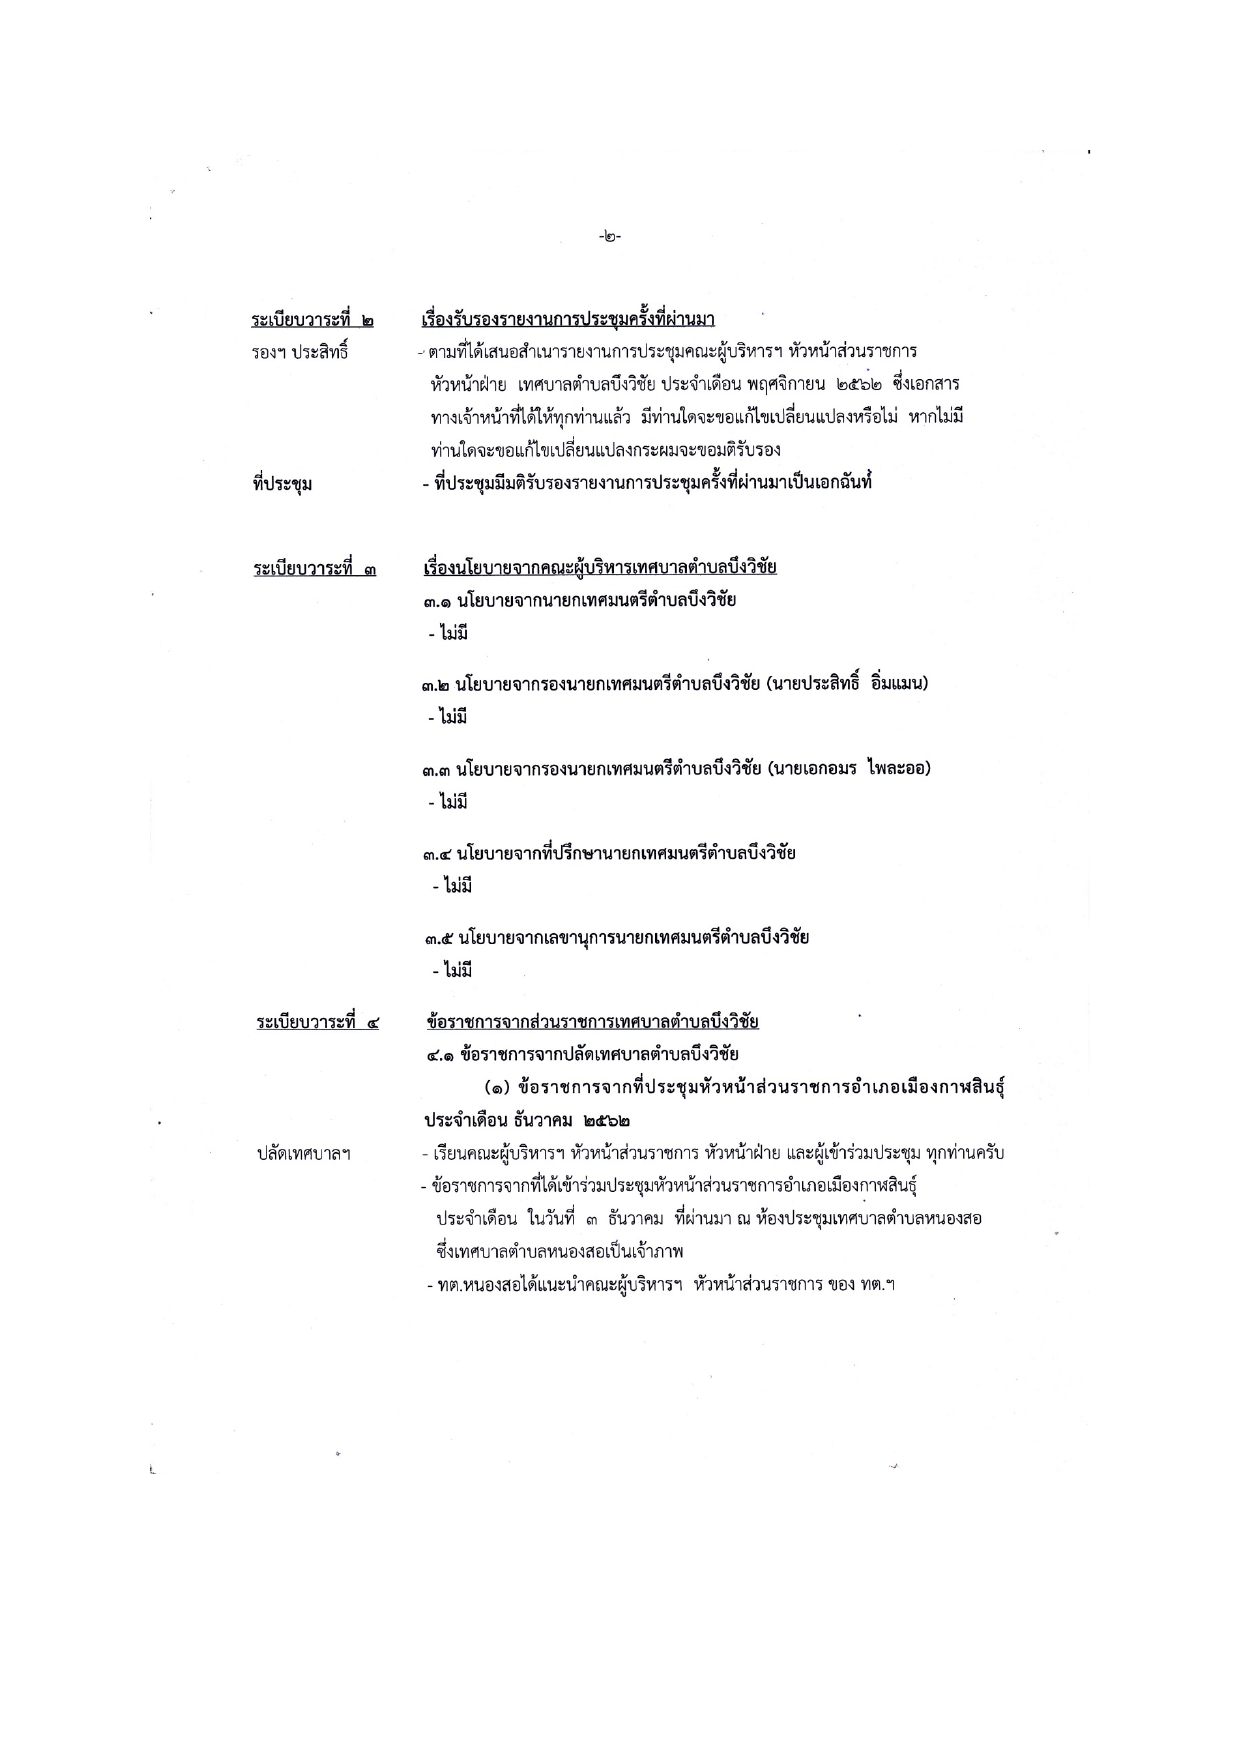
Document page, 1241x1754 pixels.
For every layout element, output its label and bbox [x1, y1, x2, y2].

picture [150, 150, 1091, 1474]
